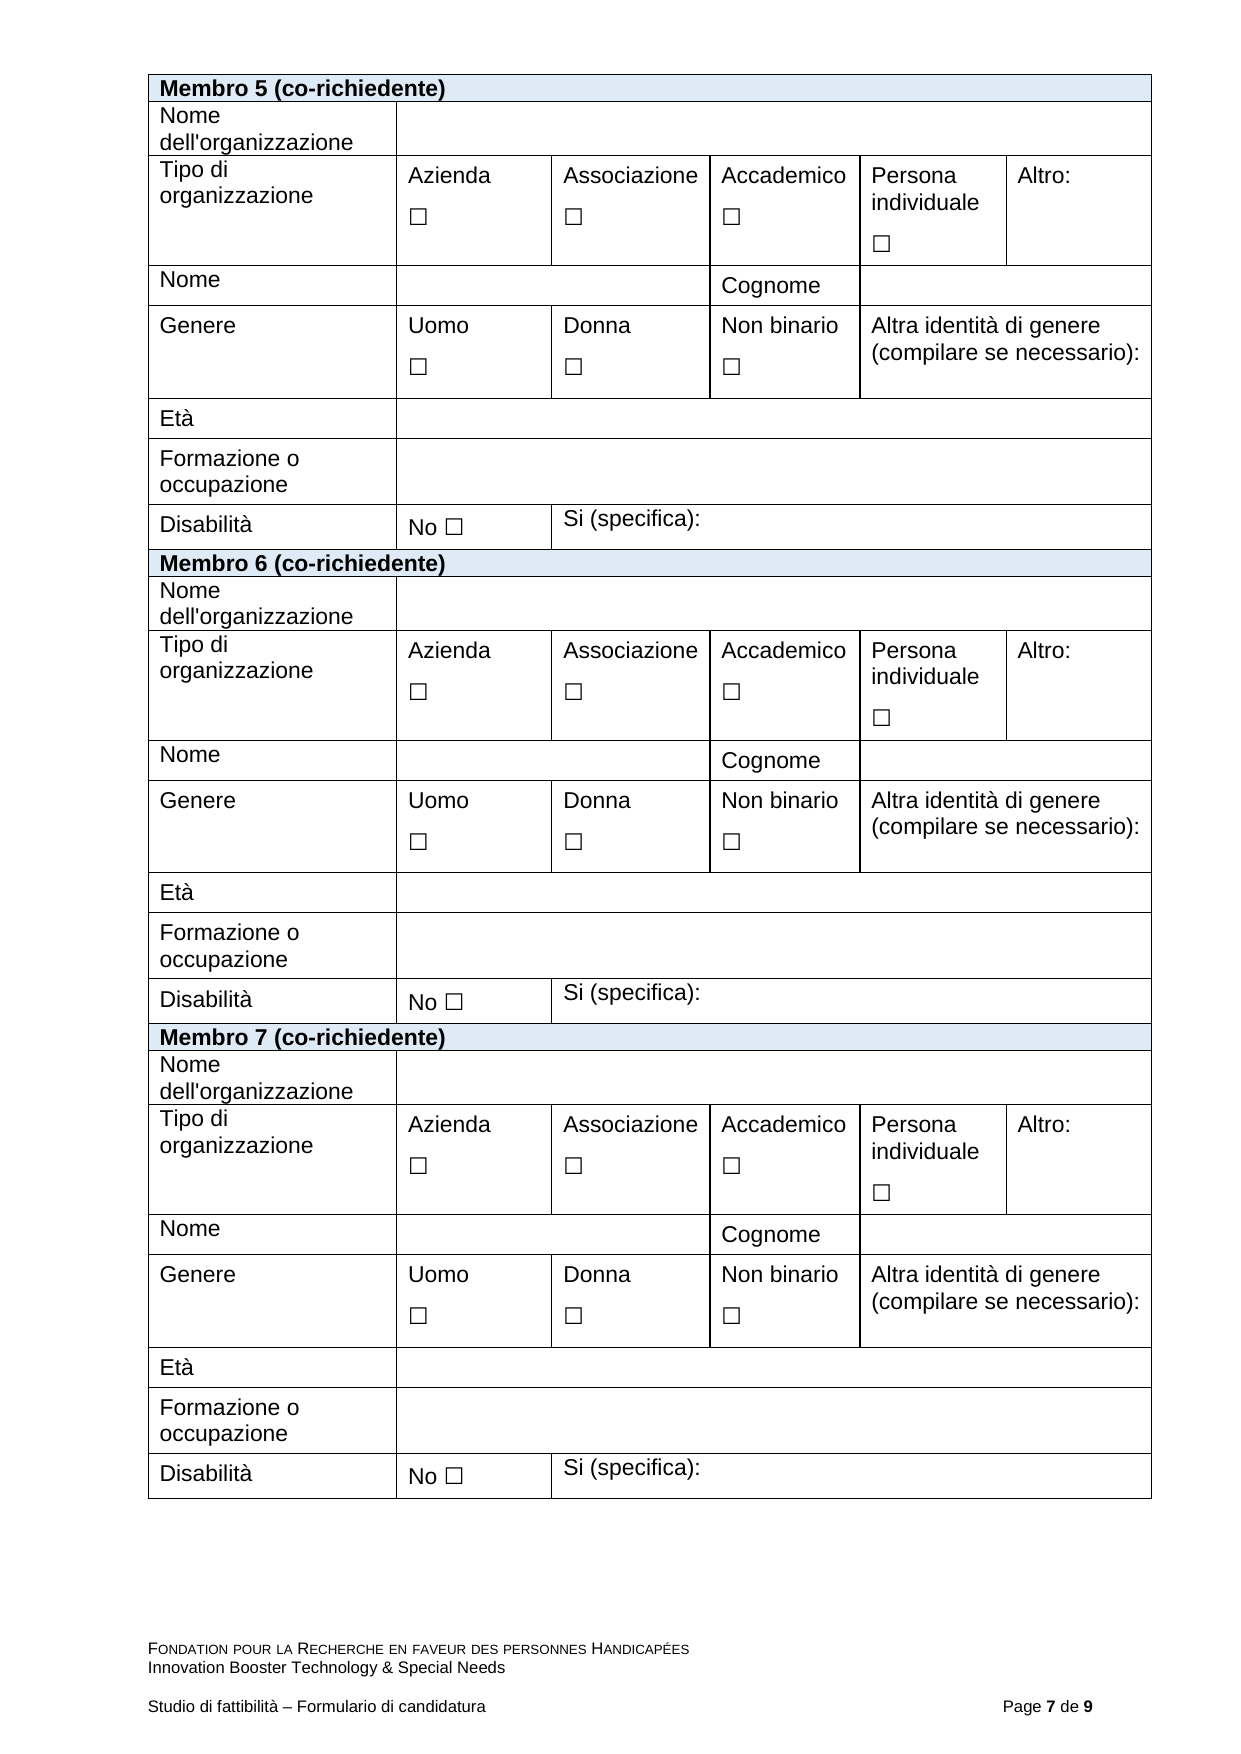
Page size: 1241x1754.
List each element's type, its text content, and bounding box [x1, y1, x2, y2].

table_cell Non binario [711, 781, 859, 872]
table_cell [397, 266, 709, 305]
table_cell Persona individuale [861, 631, 1006, 739]
table_cell Formazione o occupazione [149, 913, 396, 978]
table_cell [861, 306, 1151, 397]
table_cell Uomo [397, 781, 551, 872]
table_cell Non binario [711, 1255, 859, 1347]
table_cell Associazione [552, 156, 709, 265]
table_cell Cognome [711, 741, 859, 779]
table_cell [397, 577, 1151, 629]
table_cell Genere [149, 1255, 396, 1347]
table_cell Non binario [711, 306, 859, 397]
table_cell Si (specifica): [552, 505, 1151, 548]
table_cell Azienda [397, 1105, 551, 1214]
table_cell Si (specifica): [552, 1454, 1151, 1498]
table_cell Uomo [397, 306, 551, 397]
table_cell Disabilità [149, 505, 396, 548]
table_cell Accademico [711, 1105, 859, 1214]
table_cell Altra identità di genere (compilare se necessario): [861, 781, 1151, 872]
table_cell [861, 1215, 1151, 1254]
table_cell Età [149, 399, 396, 437]
table_cell No [397, 979, 551, 1023]
table_cell Altro: [1007, 156, 1151, 265]
table_cell Nome [149, 266, 396, 305]
table_cell Disabilità [149, 979, 396, 1023]
table_cell Persona individuale [861, 1105, 1006, 1214]
table_cell Cognome [711, 266, 859, 305]
table_cell Membro 7 (co-richiedente) [149, 1024, 1151, 1050]
table_cell [397, 399, 1151, 437]
table_cell Donna [552, 781, 709, 872]
table_cell [861, 266, 1151, 305]
table_cell Tipo di organizzazione [149, 1105, 396, 1214]
table_cell Accademico [711, 631, 859, 739]
table_cell Azienda [397, 156, 551, 265]
table_cell Età [149, 873, 396, 912]
table_cell Si (specifica): [552, 979, 1151, 1023]
table_cell Età [149, 1348, 396, 1387]
table_cell Membro 6 (co-richiedente) [149, 550, 1151, 576]
table_cell Accademico [711, 156, 859, 265]
table_cell [397, 913, 1151, 978]
table_cell [397, 439, 1151, 504]
table_cell [397, 102, 1151, 155]
table_cell Nome [149, 1215, 396, 1254]
table_cell No [397, 1454, 551, 1498]
table_cell Azienda [397, 631, 551, 739]
table_cell Nome dell'organizzazione [149, 577, 396, 629]
table_cell Cognome [711, 1215, 859, 1254]
table_cell Altro: [1007, 1105, 1151, 1214]
table_cell [397, 1348, 1151, 1387]
table_cell [861, 741, 1151, 779]
table_cell Genere [149, 781, 396, 872]
table_cell [397, 1215, 709, 1254]
table_cell No [397, 505, 551, 548]
table_cell [397, 1388, 1151, 1453]
table_cell Formazione o occupazione [149, 439, 396, 504]
table_cell Genere [149, 306, 396, 397]
table_header Membro 5 (co-richiedente) [149, 75, 1151, 101]
table_cell Donna [552, 1255, 709, 1347]
table_cell Nome dell'organizzazione [149, 102, 396, 155]
table_cell Uomo [397, 1255, 551, 1347]
table_cell [397, 873, 1151, 912]
table_cell Associazione [552, 1105, 709, 1214]
table_cell [397, 741, 709, 779]
table_cell [397, 1051, 1151, 1104]
table_cell Tipo di organizzazione [149, 631, 396, 739]
table_cell Nome dell'organizzazione [149, 1051, 396, 1104]
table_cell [861, 1255, 1151, 1347]
table_cell Associazione [552, 631, 709, 739]
table_cell Nome [149, 741, 396, 779]
table_cell Tipo di organizzazione [149, 156, 396, 265]
table_cell Formazione o occupazione [149, 1388, 396, 1453]
table_cell Disabilità [149, 1454, 396, 1498]
table_cell Persona individuale [861, 156, 1006, 265]
table_cell Donna [552, 306, 709, 397]
table_cell Altro: [1007, 631, 1151, 739]
